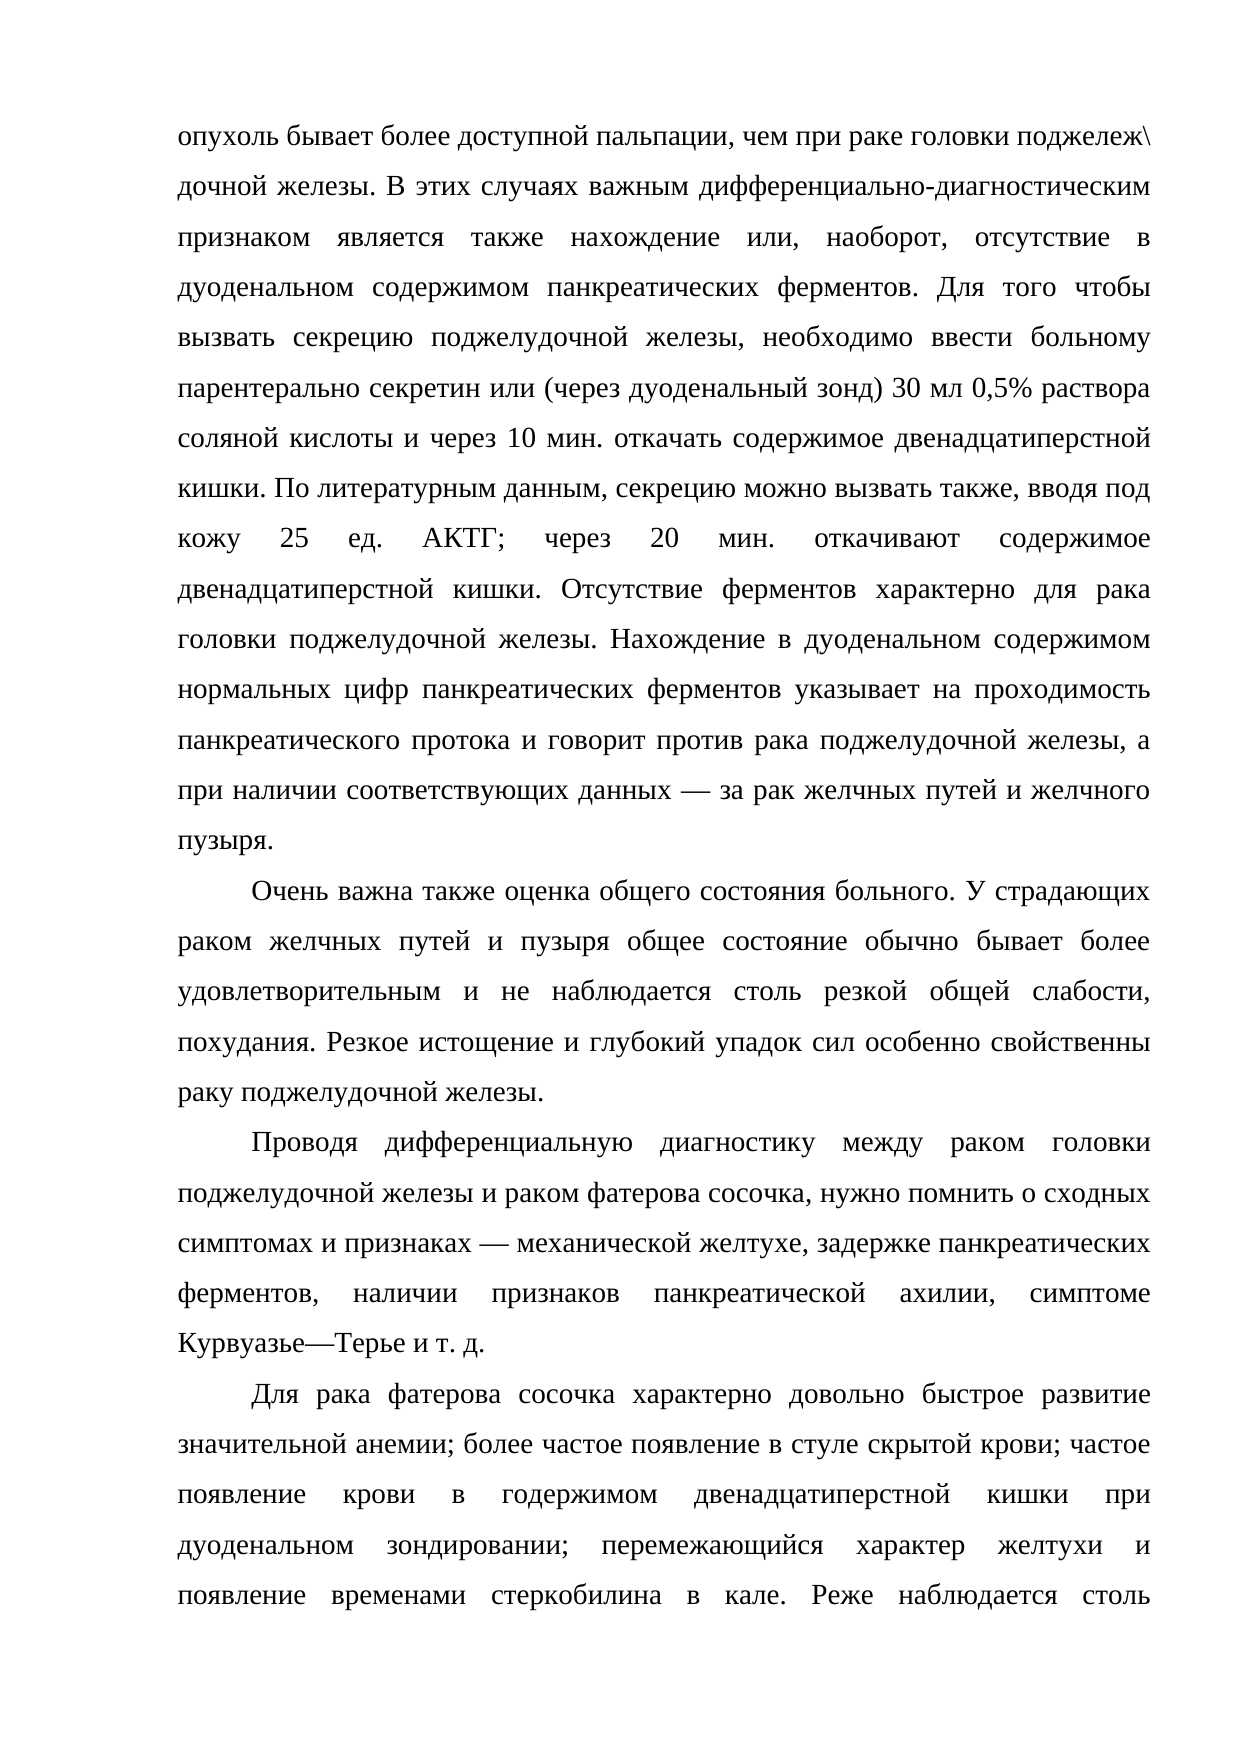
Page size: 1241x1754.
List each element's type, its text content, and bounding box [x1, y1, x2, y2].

text Проводя дифференциальную диагностику между раком головки поджелудочной железы и раком фатерова сосочка, нужно помнить о сходных симптомах и признаках — механической желтухе, задержке панкреатических ферментов, наличии признаков панкреатической ахилии, симптоме Курвуазье—Терье и т. д. [177, 1124, 1152, 1359]
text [177, 1376, 1152, 1611]
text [177, 118, 1152, 856]
text Очень важна также оценка общего состояния больного. У страдающих раком желчных путей и пузыря общее состояние обычно бывает более удовлетворительным и не наблюдается столь резкой общей слабости, похудания. Резкое истощение и глубокий упадок сил особенно свойственны раку поджелудочной железы. [177, 873, 1152, 1108]
